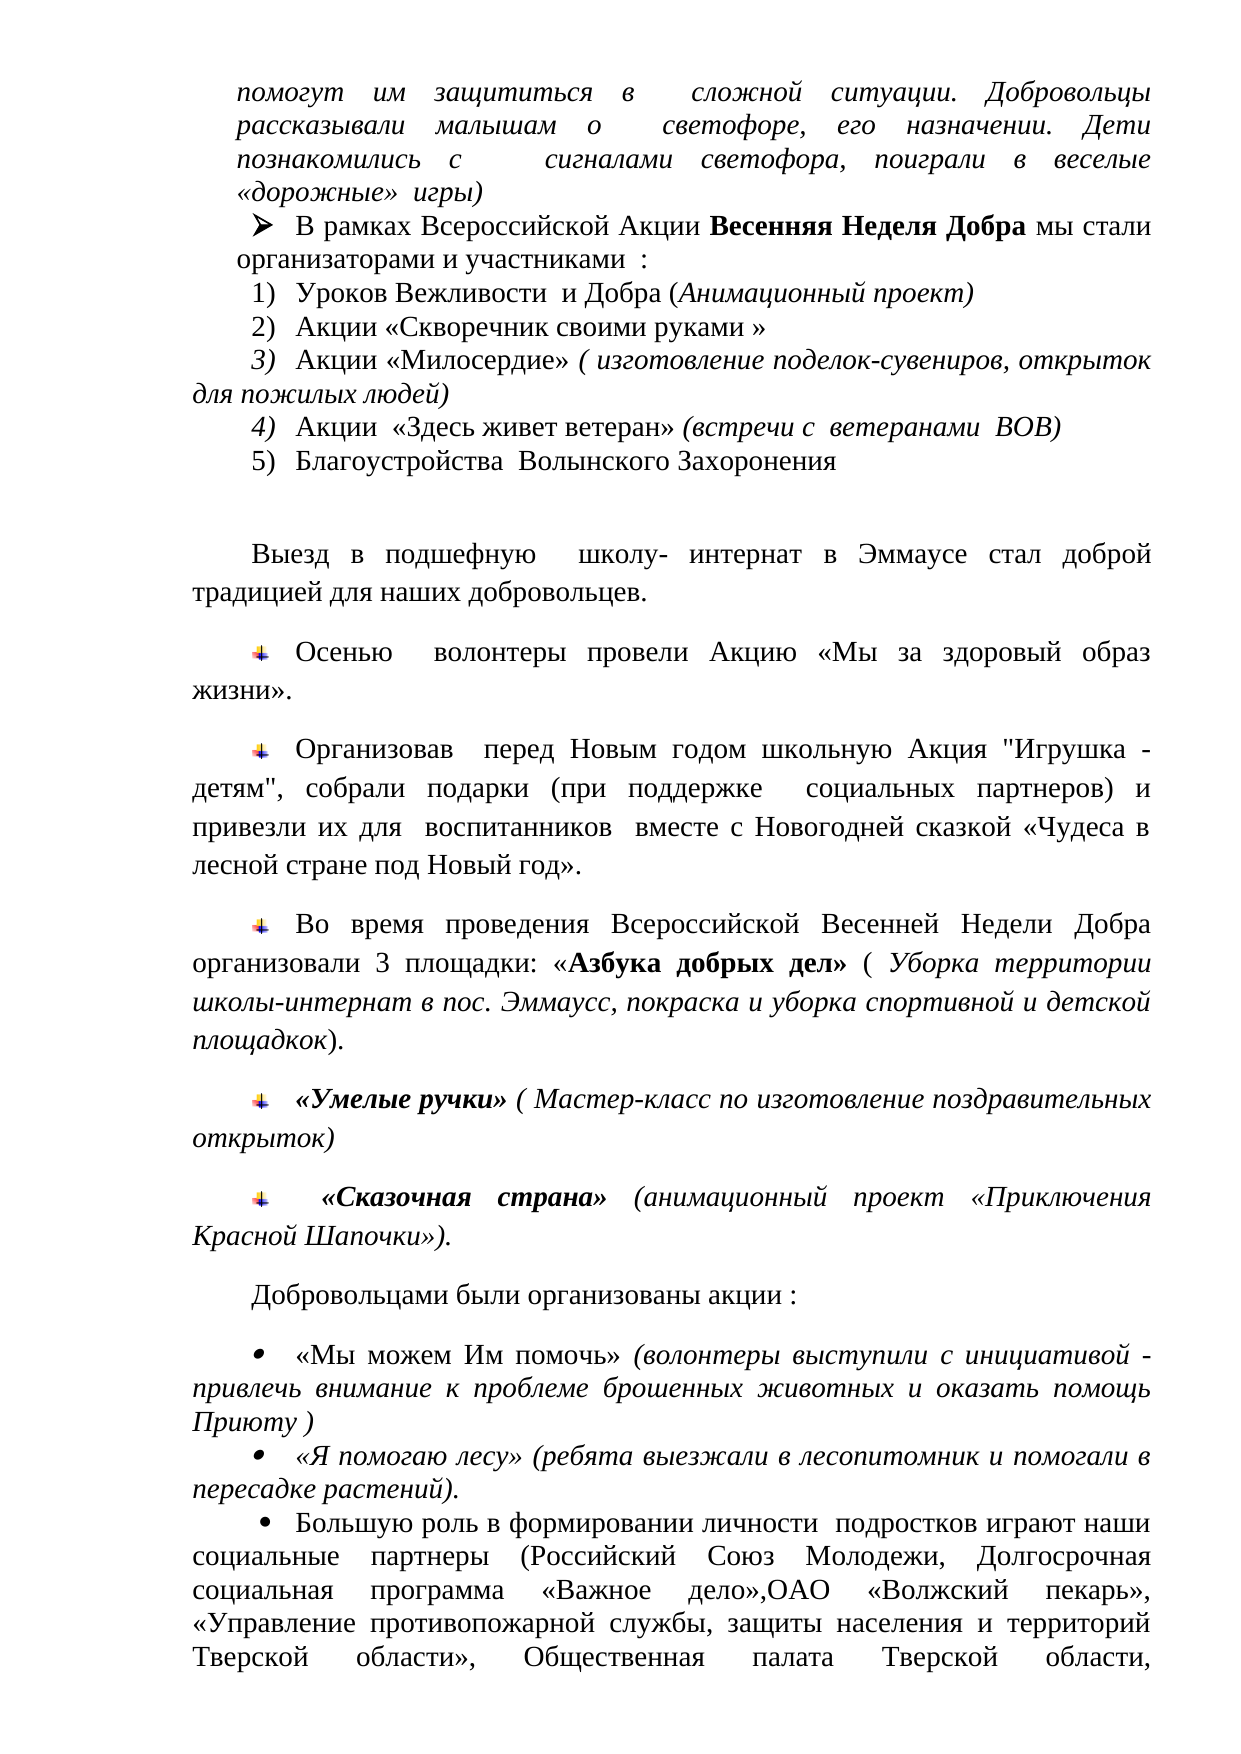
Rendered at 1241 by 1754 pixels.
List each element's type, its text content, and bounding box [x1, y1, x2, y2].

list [236, 74, 1152, 208]
text Добровольцами были организованы акции : [192, 1277, 1152, 1311]
picture [252, 1190, 269, 1207]
picture [252, 644, 269, 661]
list «Мы можем Им помочь» (волонтеры выступили с инициативой - привлечь внимание к проблеме брошенных животных и оказать помощь Приюту ) [192, 1337, 1152, 1438]
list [192, 1505, 1152, 1673]
text Выезд в подшефную школу- интернат в Эммаусе стал доброй традицией для наших добровольцев. [192, 536, 1152, 608]
list «Я помогаю лесу» (ребята выезжали в лесопитомник и помогали в пересадке растений). [192, 1438, 1152, 1505]
list Осенью волонтеры провели Акцию «Мы за здоровый образ жизни». [192, 634, 1152, 706]
list Уроков Вежливости и Добра (Анимационный проект) [192, 275, 1152, 309]
picture [252, 1092, 269, 1109]
list Организовав перед Новым годом школьную Акция "Игрушка - детям", собрали подарки (при поддержке социальных партнеров) и привезли их для воспитанников вместе с Новогодней сказкой «Чудеса в лесной стране под Новый год». [192, 732, 1152, 881]
list В рамках Всероссийской Акции Весенняя Неделя Добра мы стали организаторами и участниками : [236, 208, 1152, 275]
list Акции «Скворечник своими руками » [192, 309, 1152, 342]
list «Умелые ручки» ( Мастер-класс по изготовление поздравительных открыток) [192, 1082, 1152, 1154]
list Акции «Здесь живет ветеран» (встречи с ветеранами ВОВ) [192, 409, 1152, 443]
picture [252, 917, 269, 934]
list Благоустройства Волынского Захоронения [192, 443, 1152, 476]
list Во время проведения Всероссийской Весенней Недели Добра организовали 3 площадки: «Азбука добрых дел» ( Уборка территории школы-интернат в пос. Эммаусс, покраска и уборка спортивной и детской площадкок). [192, 907, 1152, 1056]
picture [252, 742, 269, 759]
list «Сказочная страна» (анимационный проект «Приключения Красной Шапочки»). [192, 1179, 1152, 1252]
list Акции «Милосердие» ( изготовление поделок-сувениров, открыток для пожилых людей) [192, 342, 1152, 409]
